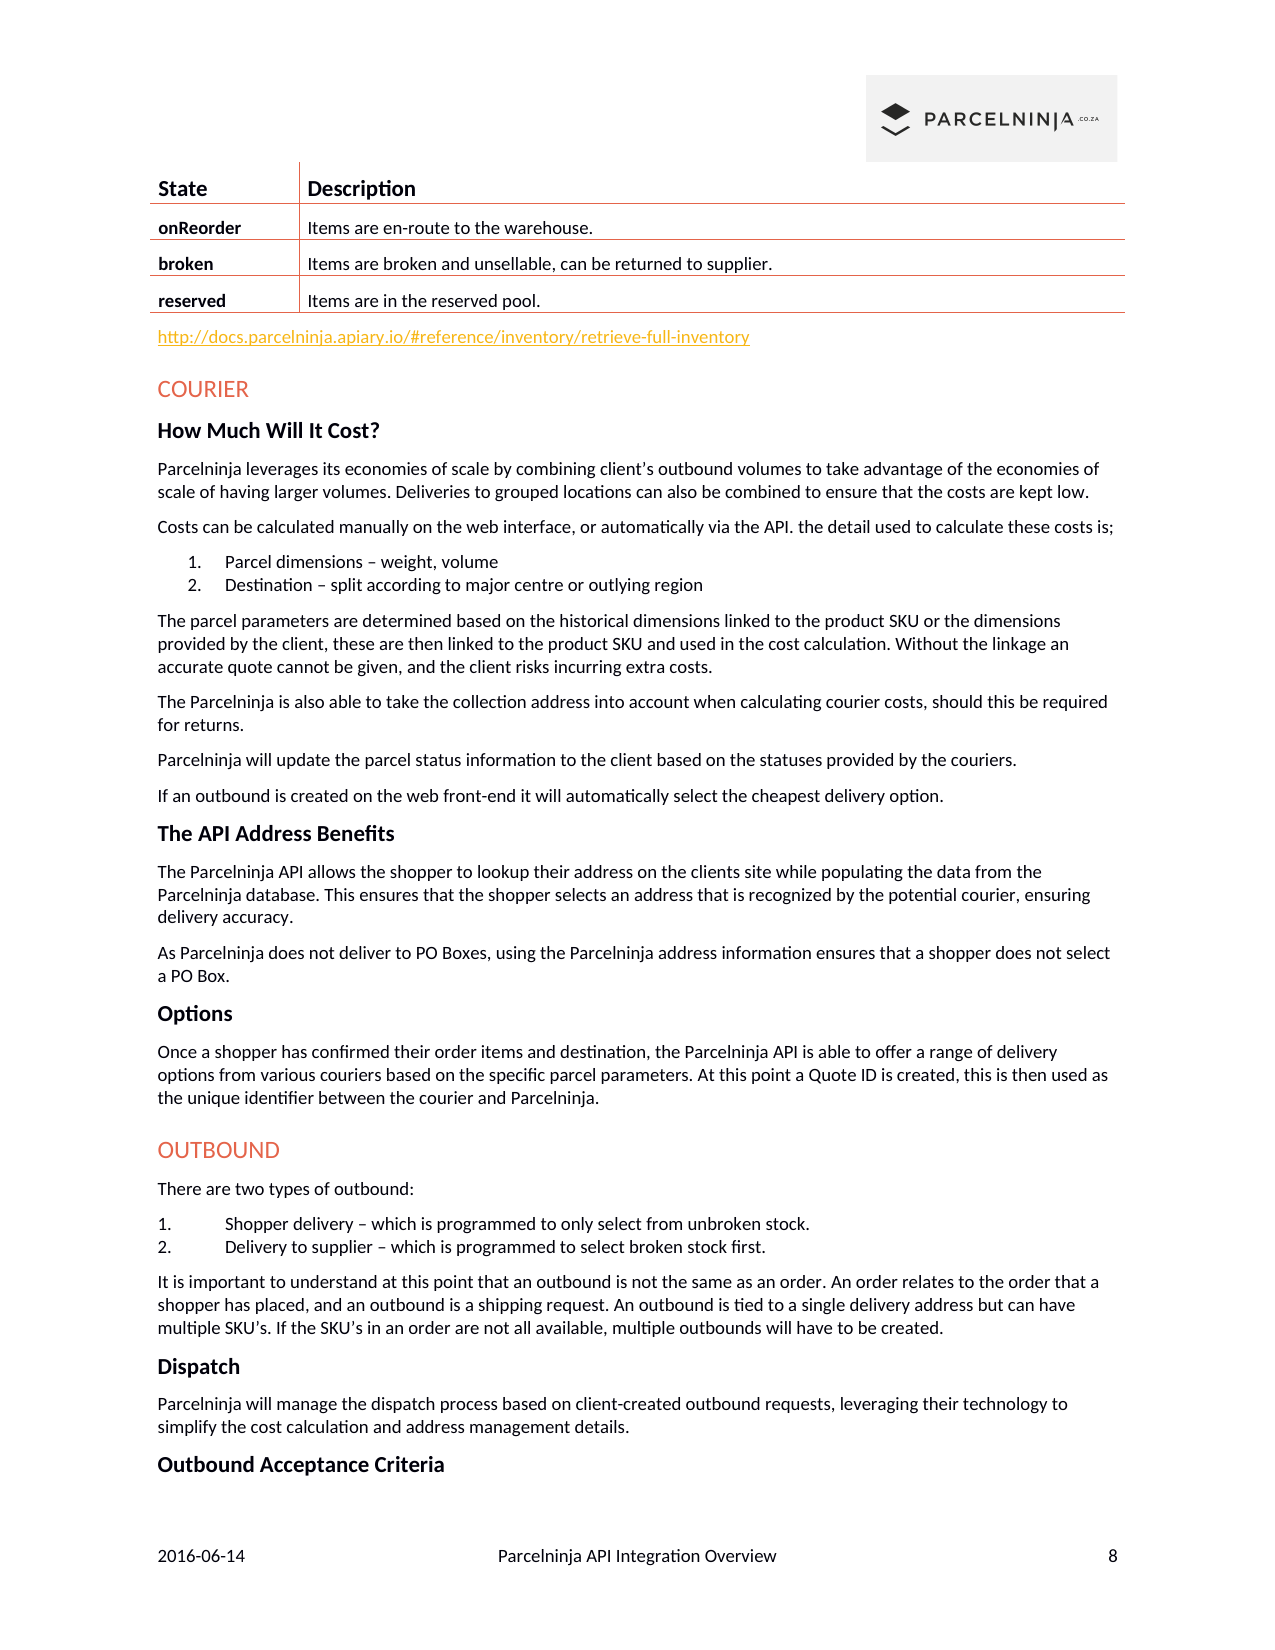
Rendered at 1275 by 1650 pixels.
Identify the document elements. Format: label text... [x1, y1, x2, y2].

subtitle Dispatch [157, 1352, 1117, 1380]
subtitle How Much Will It Cost? [157, 416, 1117, 444]
text Costs can be calculated manually on the web interface, or automatically via the API. the detail used to calculate these costs is; [157, 515, 1117, 538]
list Shopper delivery – which is programmed to only select from unbroken stock. [157, 1212, 1117, 1235]
subtitle Outbound [157, 1134, 1117, 1164]
text Once a shopper has confirmed their order items and destination, the Parcelninja API is able to offer a range of delivery options from various couriers based on the specific parcel parameters. At this point a Quote ID is created, this is then used as the unique identifier between the courier and Parcelninja. [157, 1040, 1117, 1109]
subtitle Options [157, 999, 1117, 1027]
picture [866, 75, 1118, 162]
text http://docs.parcelninja.apiary.io/#reference/inventory/retrieve-full-inventory [157, 325, 1117, 348]
subtitle Courier [157, 373, 1117, 404]
table_header State [150, 162, 299, 202]
subtitle Outbound Acceptance Criteria [157, 1451, 1117, 1479]
subtitle The API Address Benefits [157, 819, 1117, 847]
text The Parcelninja is also able to take the collection address into account when calculating courier costs, should this be required for returns. [157, 690, 1117, 736]
list Destination – split according to major centre or outlying region [187, 573, 1117, 596]
list Delivery to supplier – which is programmed to select broken stock first. [157, 1235, 1117, 1258]
table_cell onReorder [150, 204, 299, 239]
table_cell Items are en-route to the warehouse. [300, 204, 1125, 239]
text The Parcelninja API allows the shopper to lookup their address on the clients site while populating the data from the Parcelninja database. This ensures that the shopper selects an address that is recognized by the potential courier, ensuring delivery accuracy. [157, 860, 1117, 929]
text It is important to understand at this point that an outbound is not the same as an order. An order relates to the order that a shopper has placed, and an outbound is a shipping request. An outbound is tied to a single delivery address but can have multiple SKU’s. If the SKU’s in an order are not all available, multiple outbounds will have to be created. [157, 1271, 1117, 1339]
table_cell Items are in the reserved pool. [300, 276, 1125, 312]
text Parcelninja leverages its economies of scale by combining client’s outbound volumes to take advantage of the economies of scale of having larger volumes. Deliveries to grouped locations can also be combined to ensure that the costs are kept low. [157, 457, 1117, 503]
table_header Description [300, 162, 1125, 202]
text As Parcelninja does not deliver to PO Boxes, using the Parcelninja address information ensures that a shopper does not select a PO Box. [157, 941, 1117, 987]
list Parcel dimensions – weight, volume [187, 551, 1117, 573]
text Parcelninja will update the parcel status information to the client based on the statuses provided by the couriers. [157, 748, 1117, 771]
text If an outbound is created on the web front-end it will automatically select the cheapest delivery option. [157, 784, 1117, 807]
text The parcel parameters are determined based on the historical dimensions linked to the product SKU or the dimensions provided by the client, these are then linked to the product SKU and used in the cost calculation. Without the linkage an accurate quote cannot be given, and the client risks incurring extra costs. [157, 609, 1117, 678]
text There are two types of outbound: [157, 1177, 1117, 1200]
table_cell reserved [150, 276, 299, 312]
table_cell Items are broken and unsellable, can be returned to supplier. [300, 240, 1125, 275]
text Parcelninja will manage the dispatch process based on client-created outbound requests, leveraging their technology to simplify the cost calculation and address management details. [157, 1392, 1117, 1438]
table_cell broken [150, 240, 299, 275]
